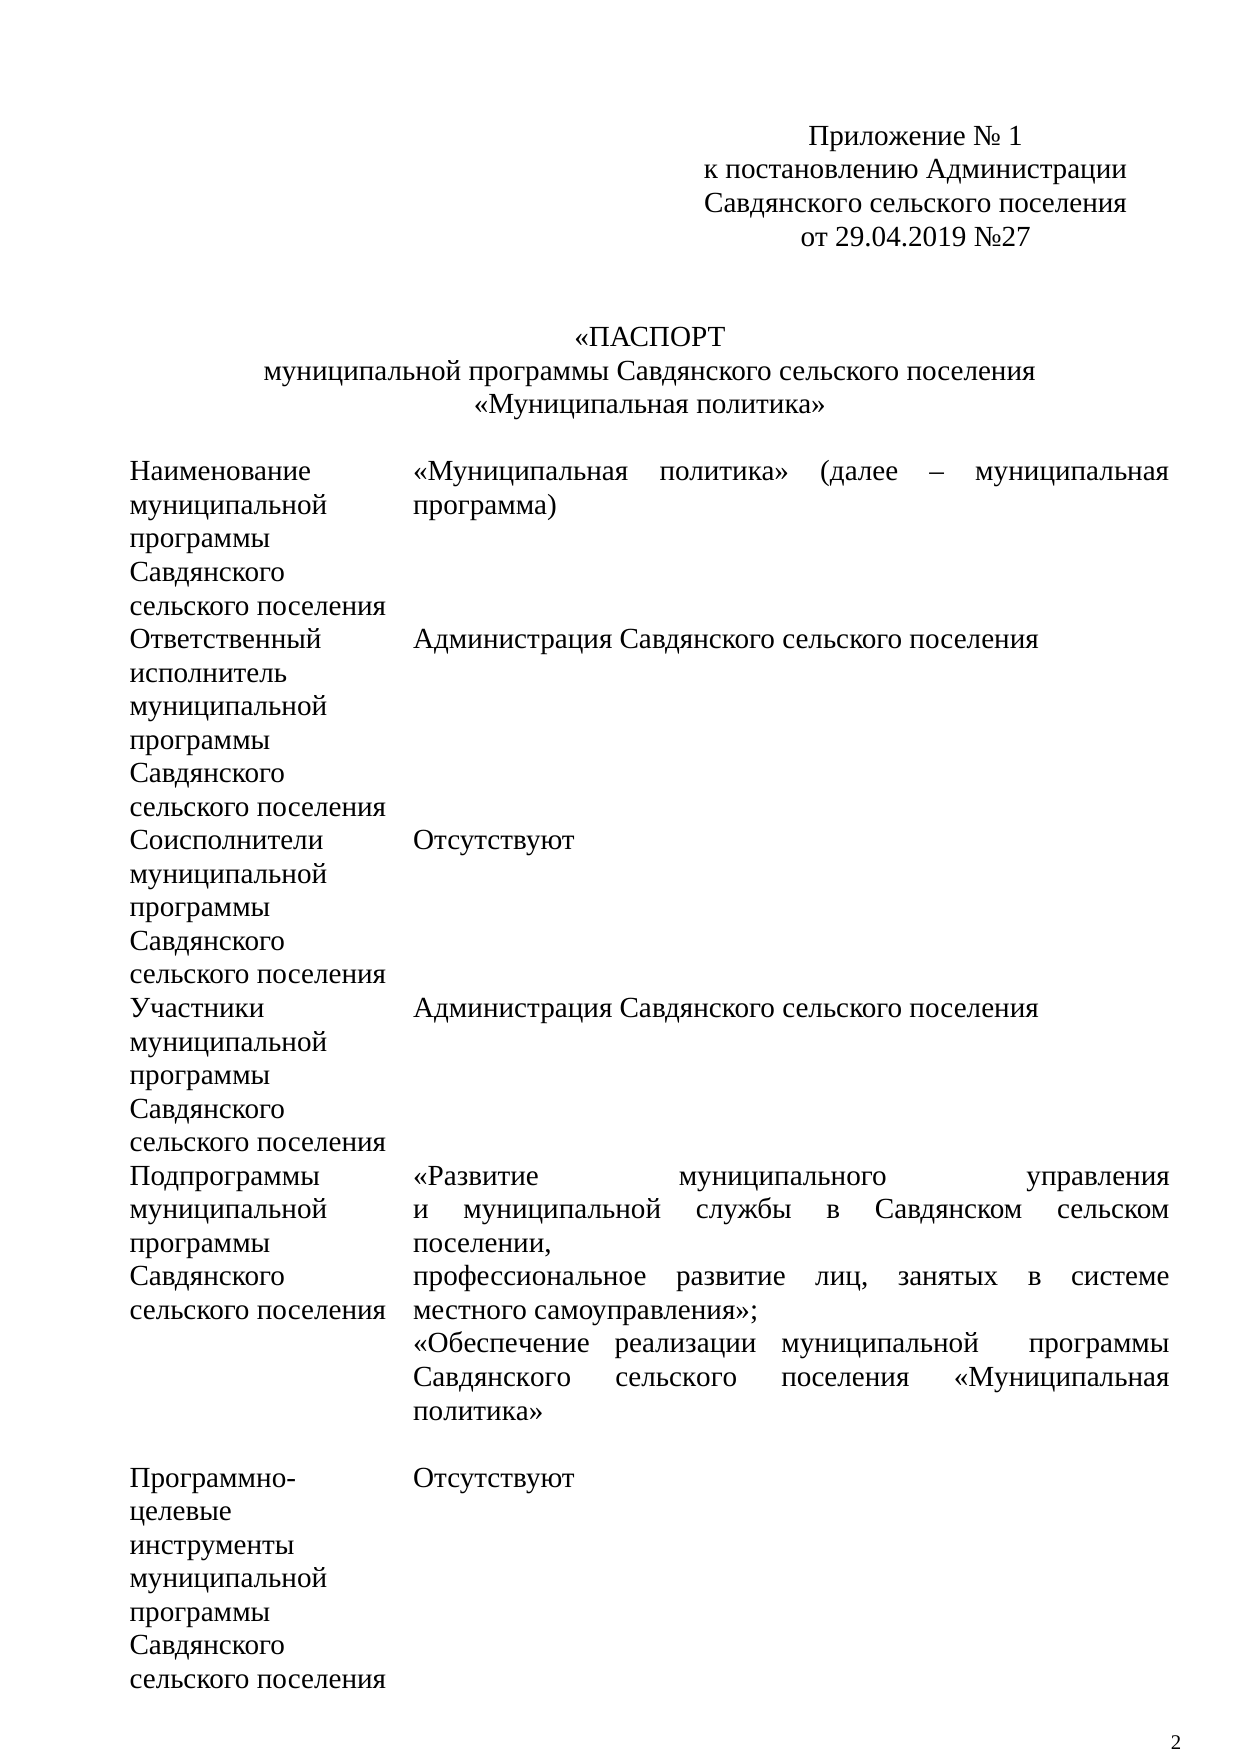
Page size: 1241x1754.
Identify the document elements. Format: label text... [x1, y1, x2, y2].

text Савдянского сельского поселения [650, 185, 1181, 219]
text от 29.04.2019 №27 [650, 219, 1181, 252]
table_cell Подпрограммы муниципальной программы Савдянского сельского поселения [118, 1158, 402, 1460]
table_cell Администрация Савдянского сельского поселения [402, 621, 1181, 822]
table_cell Администрация Савдянского сельского поселения [402, 990, 1181, 1158]
table_header Наименование муниципальной программы Савдянского сельского поселения [118, 454, 402, 621]
text Приложение № 1 [650, 118, 1181, 152]
table_cell Отсутствуют [402, 823, 1181, 990]
table_cell Программно-целевые инструменты муниципальной программы Савдянского сельского поселения [118, 1460, 402, 1694]
table_cell Отсутствуют [402, 1460, 1181, 1694]
text к постановлению Администрации [650, 152, 1181, 185]
text муниципальной программы Савдянского сельского поселения [118, 353, 1181, 386]
text «Муниципальная политика» [118, 386, 1181, 420]
table_header «Муниципальная политика» (далее – муниципальная программа) [402, 454, 1181, 621]
text «ПАСПОРТ [118, 319, 1181, 353]
table_cell Соисполнители муниципальной программы Савдянского сельского поселения [118, 823, 402, 990]
table_cell Ответственный исполнитель муниципальной программы Савдянского сельского поселения [118, 621, 402, 822]
table_cell Участники муниципальной программы Савдянского сельского поселения [118, 990, 402, 1158]
table_cell «Развитие муниципального управления и муниципальной службы в Савдянском сельском поселении, профессиональное развитие лиц, занятых в системе местного самоуправления»; «Обеспечение реализации муниципальной программы Савдянского сельского поселения «Муниципальная политика» [402, 1158, 1181, 1460]
